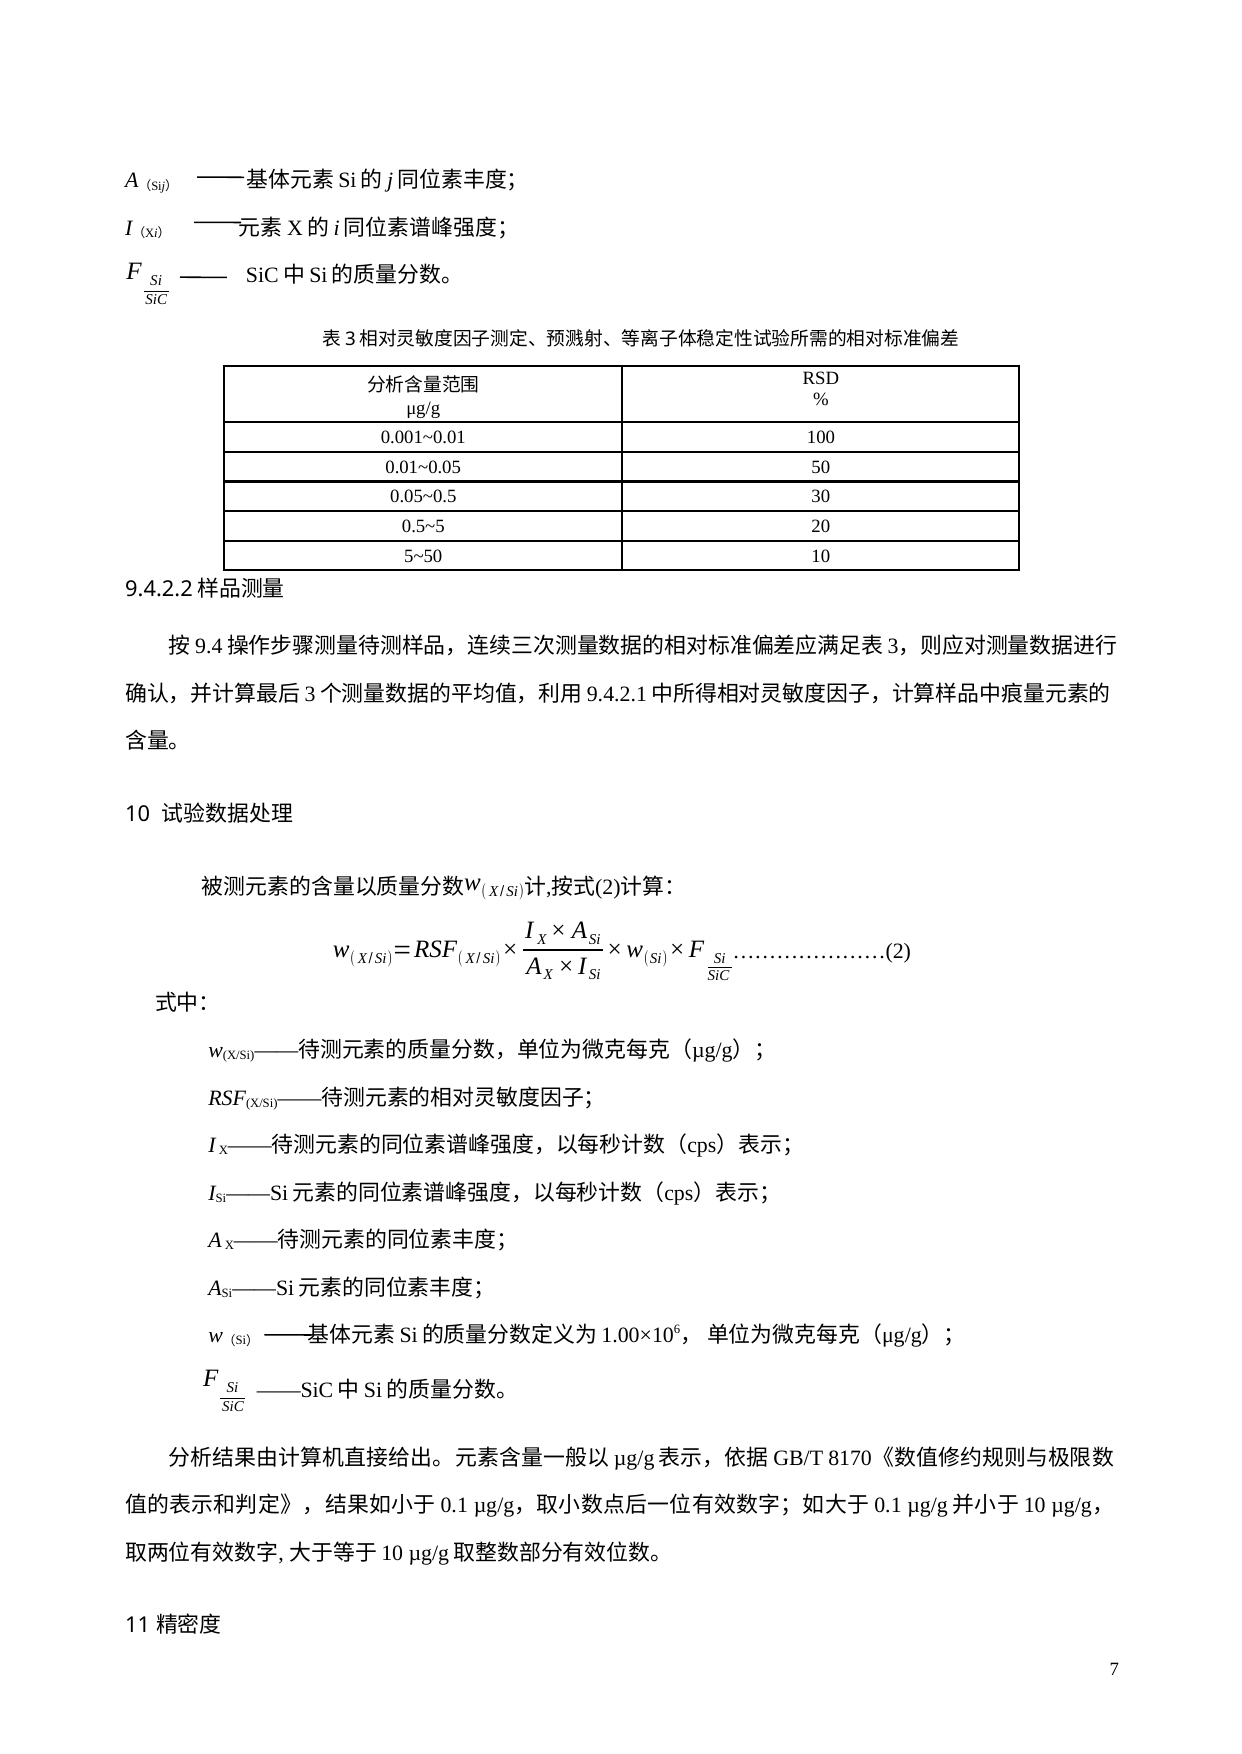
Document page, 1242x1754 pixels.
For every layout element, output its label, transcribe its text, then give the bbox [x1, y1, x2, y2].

table_cell 0.5~5 [225, 512, 621, 539]
table_cell 50 [623, 453, 1018, 480]
text w(X/Si)——待测元素的质量分数，单位为微克每克（µg/g）； [208, 1032, 1119, 1064]
table_cell 0.01~0.05 [225, 453, 621, 480]
table_header 分析含量范围 μg/g [225, 367, 621, 421]
text 10 试验数据处理 [125, 796, 1119, 827]
text …………………(2) [125, 917, 1119, 985]
text 9.4.2.2样品测量 [125, 571, 1119, 603]
text RSF(X/Si)——待测元素的相对灵敏度因子； [208, 1080, 1119, 1111]
text 式中： [155, 985, 1119, 1016]
table_header RSD % [623, 367, 1018, 421]
text 分析结果由计算机直接给出。元素含量一般以µg/g表示，依据GB/T 8170《数值修约规则与极限数值的表示和判定》，结果如小于0.1 µg/g，取小数点后一位有效数字；如大于0.1 µg/g并小于10 µg/g，取两位有效数字, 大于等于10 µg/g取整数部分有效位数。 [125, 1440, 1114, 1566]
table_cell 30 [623, 483, 1018, 510]
text 被测元素的含量以质量分数计,按式(2)计算： [125, 868, 1242, 901]
text A X——待测元素的同位素丰度； [208, 1222, 1119, 1254]
text 表3相对灵敏度因子测定、预溅射、等离子体稳定性试验所需的相对标准偏差 [125, 324, 1119, 351]
table_cell 0.05~0.5 [225, 483, 621, 510]
text I X——待测元素的同位素谱峰强度，以每秒计数（cps）表示； [208, 1127, 1119, 1159]
text 按9.4操作步骤测量待测样品，连续三次测量数据的相对标准偏差应满足表3，则应对测量数据进行确认，并计算最后3个测量数据的平均值，利用9.4.2.1中所得相对灵敏度因子，计算样品中痕量元素的含量。 [125, 628, 1119, 755]
table_cell 10 [623, 542, 1018, 569]
text ——SiC中Si的质量分数。 [125, 1365, 1119, 1415]
text ASi——Si元素的同位素丰度； [208, 1270, 1119, 1301]
text A（Sij） 基体元素Si的j同位素丰度； [125, 162, 1119, 194]
text I（Xi） 元素X的i同位素谱峰强度； [125, 210, 1119, 242]
table_cell 20 [623, 512, 1018, 539]
text ISi——Si元素的同位素谱峰强度，以每秒计数（cps）表示； [208, 1175, 1119, 1206]
table_cell 5~50 [225, 542, 621, 569]
text SiC中Si的质量分数。 [125, 257, 1119, 308]
table_cell 0.001~0.01 [225, 423, 621, 451]
text 11 精密度 [125, 1607, 1119, 1639]
table_cell 100 [623, 423, 1018, 451]
text w（Si） 基体元素Si的质量分数定义为1.00×106， 单位为微克每克（μg/g）； [208, 1317, 1119, 1349]
